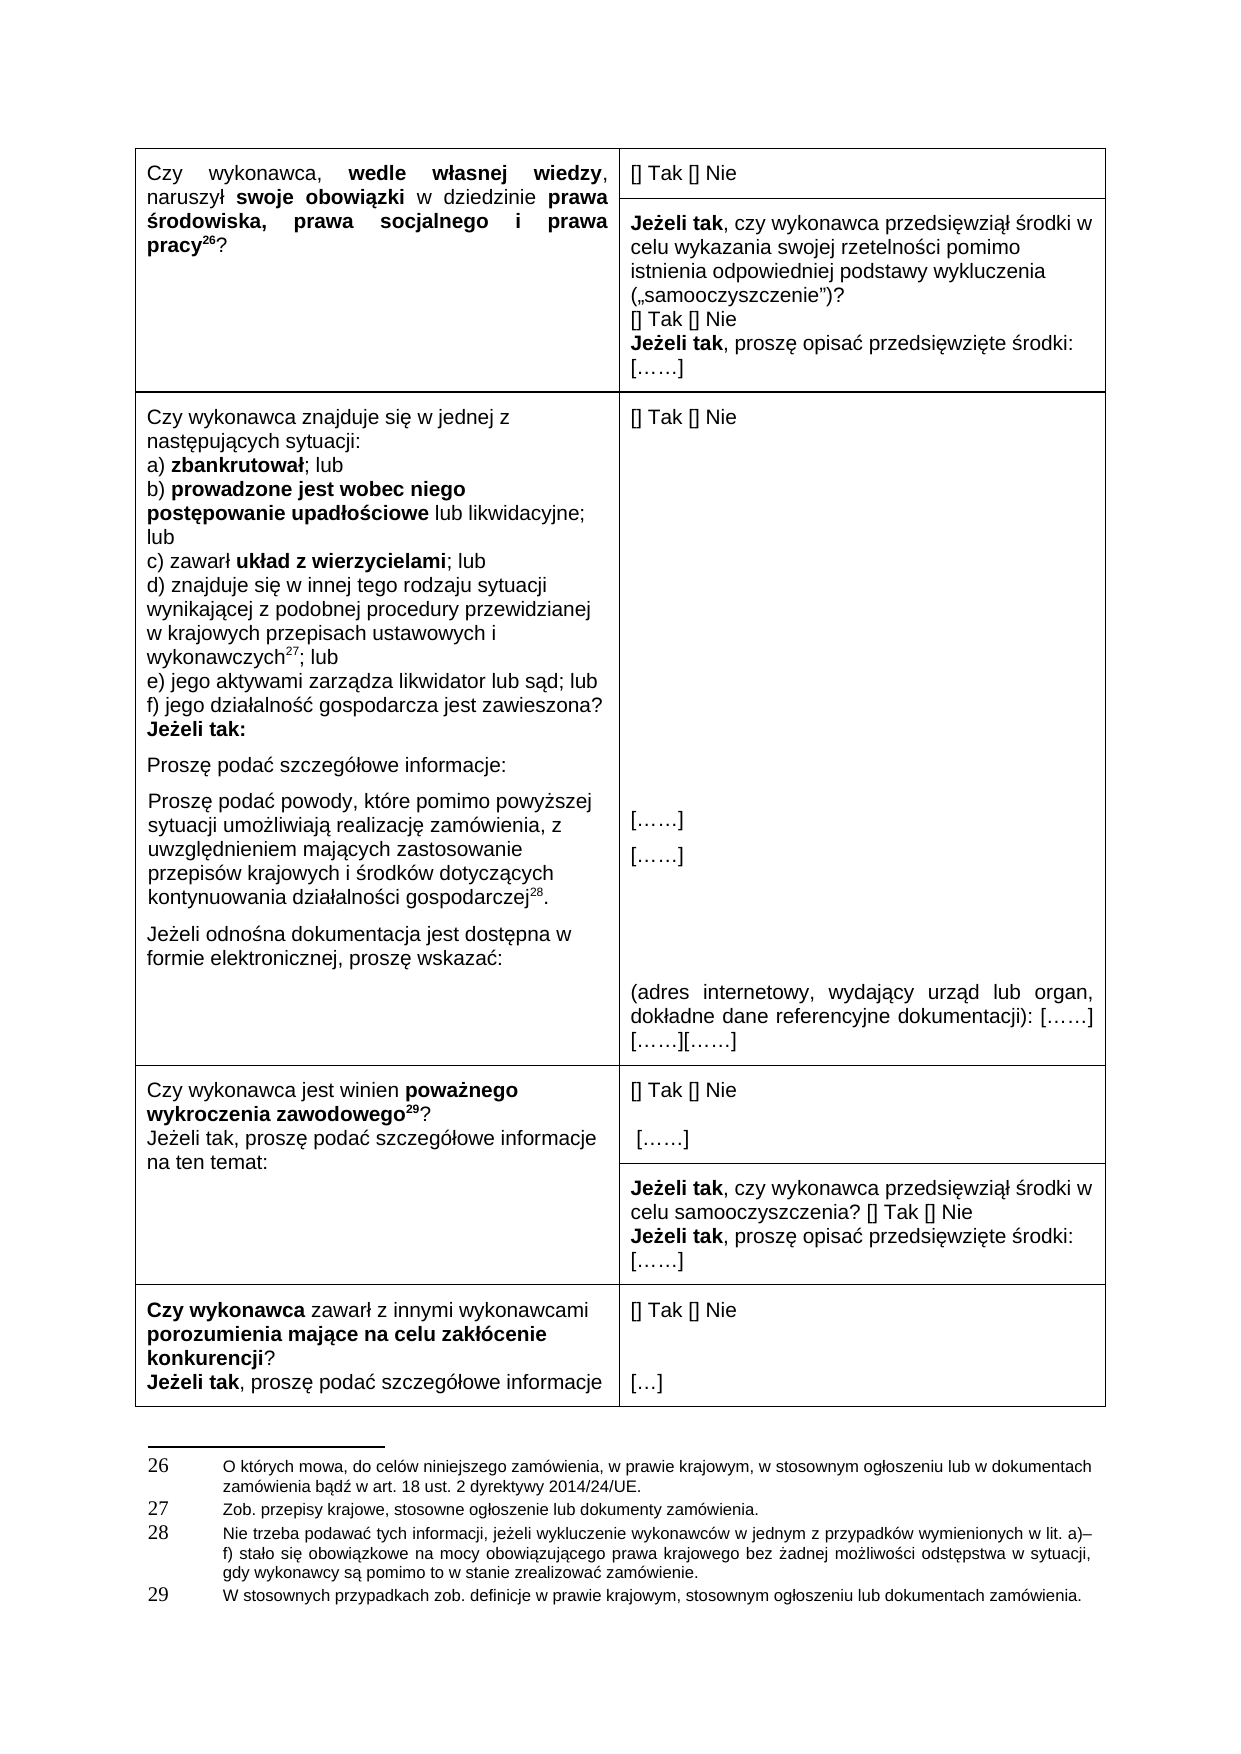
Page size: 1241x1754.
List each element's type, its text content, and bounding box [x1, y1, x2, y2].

table_cell Czy wykonawca, wedle własnej wiedzy, naruszył swoje obowiązki w dziedzinie prawa środowiska, prawa socjalnego i prawa pracy? [136, 149, 619, 391]
table_cell Czy wykonawca jest winien poważnego wykroczenia zawodowego? Jeżeli tak, proszę podać szczegółowe informacje na ten temat: [136, 1066, 619, 1284]
table_cell Jeżeli tak, czy wykonawca przedsięwziął środki w celu samooczyszczenia? [] Tak [] Nie Jeżeli tak, proszę opisać przedsięwzięte środki: [……] [620, 1164, 1105, 1284]
table_cell [] Tak [] Nie [……] [620, 1066, 1105, 1162]
table_cell [] Tak [] Nie [620, 149, 1105, 198]
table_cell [136, 1285, 619, 1406]
table_cell Czy wykonawca znajduje się w jednej z następujących sytuacji: a) zbankrutował; lub b) prowadzone jest wobec niego postępowanie upadłościowe lub likwidacyjne; lub c) zawarł układ z wierzycielami; lub d) znajduje się w innej tego rodzaju sytuacji wynikającej z podobnej procedury przewidzianej w krajowych przepisach ustawowych i wykonawczych; lub e) jego aktywami zarządza likwidator lub sąd; lub f) jego działalność gospodarcza jest zawieszona? Jeżeli tak: Proszę podać szczegółowe informacje: Proszę podać powody, które pomimo powyższej sytuacji umożliwiają realizację zamówienia, z uwzględnieniem mających zastosowanie przepisów krajowych i środków dotyczących kontynuowania działalności gospodarczej. Jeżeli odnośna dokumentacja jest dostępna w formie elektronicznej, proszę wskazać: [136, 393, 619, 1064]
table_cell [] Tak [] Nie [……] [……] (adres internetowy, wydający urząd lub organ, dokładne dane referencyjne dokumentacji): [……][……][……] [620, 393, 1105, 1064]
table_cell Jeżeli tak, czy wykonawca przedsięwziął środki w celu wykazania swojej rzetelności pomimo istnienia odpowiedniej podstawy wykluczenia („samooczyszczenie”)? [] Tak [] Nie Jeżeli tak, proszę opisać przedsięwzięte środki: [……] [620, 199, 1105, 391]
table_cell [] Tak [] Nie […] [620, 1285, 1105, 1406]
